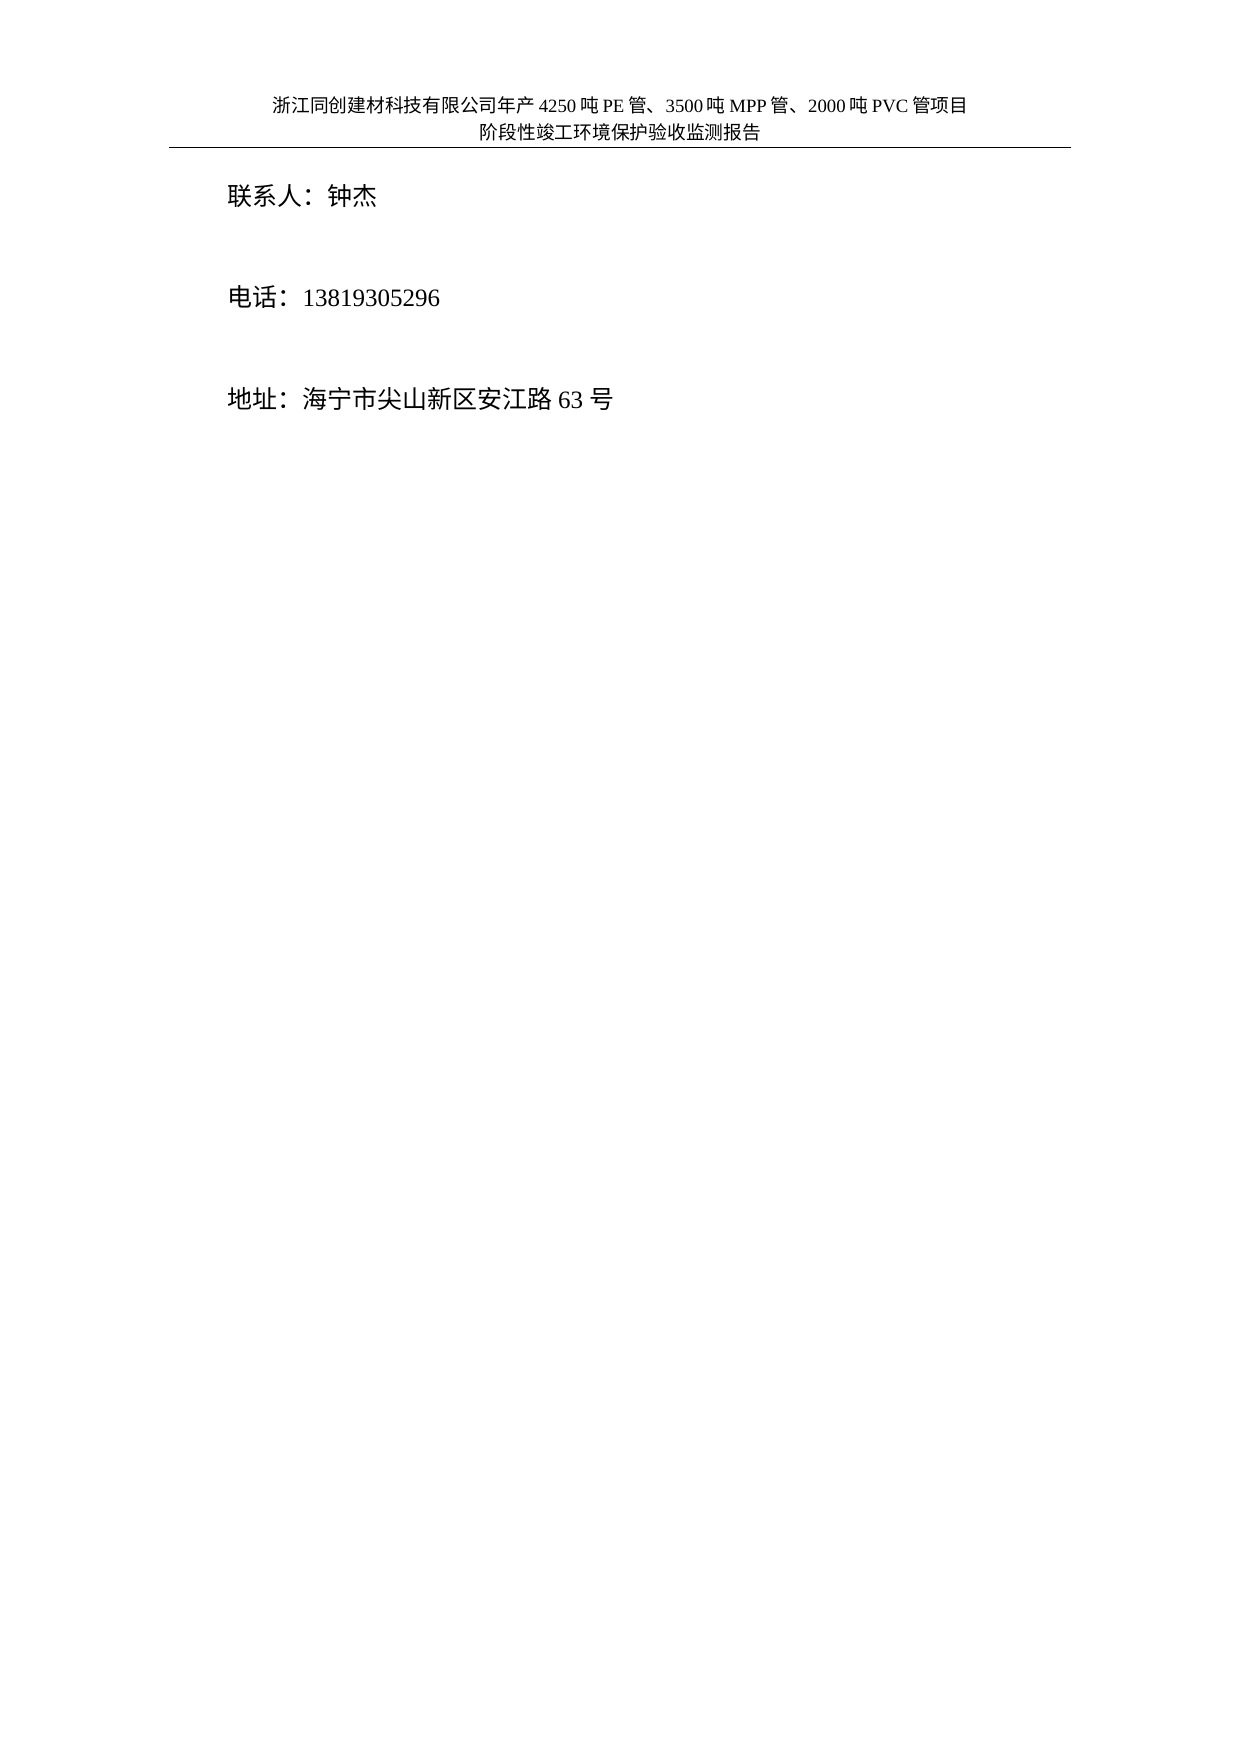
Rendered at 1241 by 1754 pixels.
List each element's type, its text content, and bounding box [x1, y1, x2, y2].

text 地址：海宁市尖山新区安江路 63 号 [177, 365, 1063, 430]
text 电话：13819305296 [177, 263, 1063, 328]
text 联系人：钟杰 [177, 162, 1063, 227]
